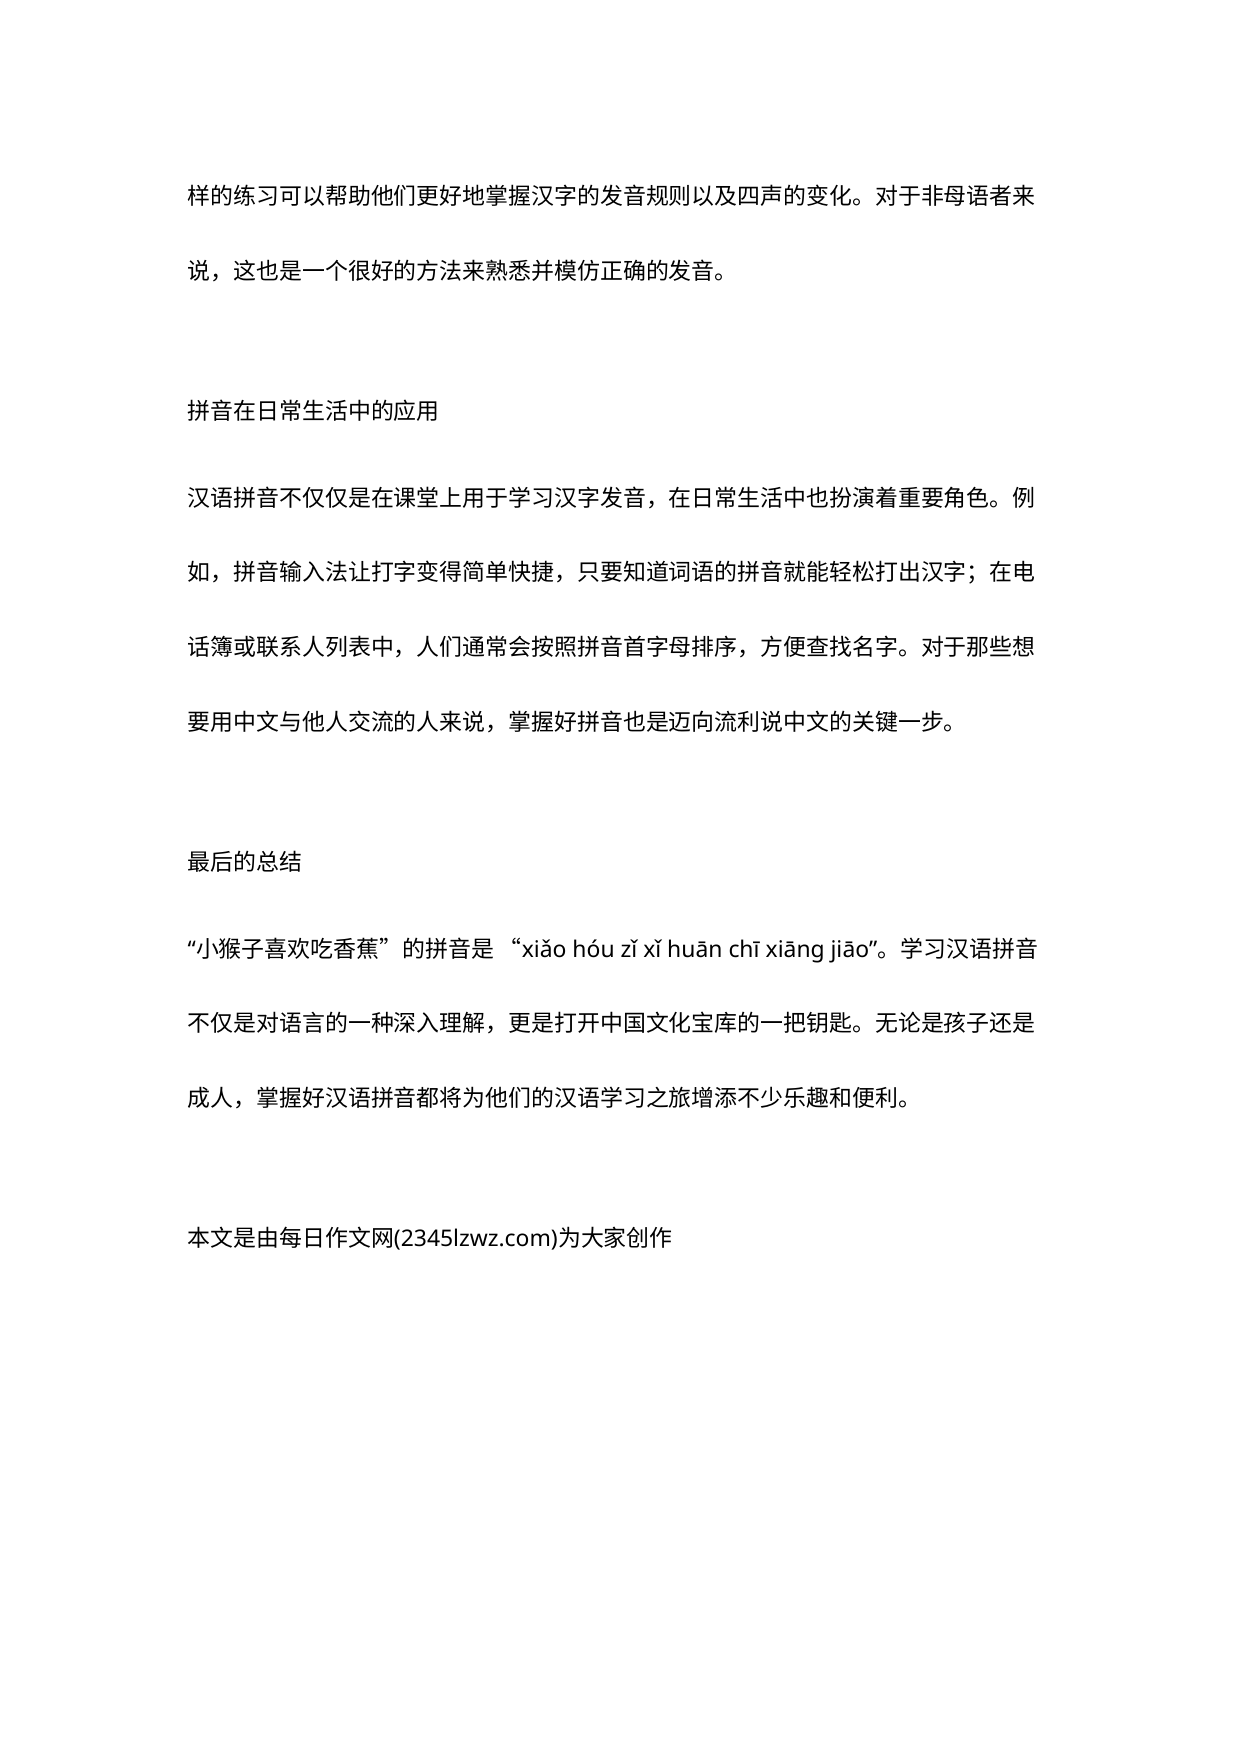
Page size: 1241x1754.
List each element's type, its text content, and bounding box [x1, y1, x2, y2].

text “小猴子喜欢吃香蕉”的拼音是 “xiǎo hóu zǐ xǐ huān chī xiāng jiāo”。学习汉语拼音不仅是对语言的一种深入理解，更是打开中国文化宝库的一把钥匙。无论是孩子还是成人，掌握好汉语拼音都将为他们的汉语学习之旅增添不少乐趣和便利。 [187, 915, 1053, 1129]
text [187, 162, 1053, 302]
text 汉语拼音不仅仅是在课堂上用于学习汉字发音，在日常生活中也扮演着重要角色。例如，拼音输入法让打字变得简单快捷，只要知道词语的拼音就能轻松打出汉字；在电话簿或联系人列表中，人们通常会按照拼音首字母排序，方便查找名字。对于那些想要用中文与他人交流的人来说，掌握好拼音也是迈向流利说中文的关键一步。 [187, 464, 1053, 753]
text 本文是由每日作文网(2345lzwz.com)为大家创作 [187, 1204, 1053, 1269]
text 最后的总结 [187, 828, 1053, 893]
text 拼音在日常生活中的应用 [187, 377, 1053, 442]
